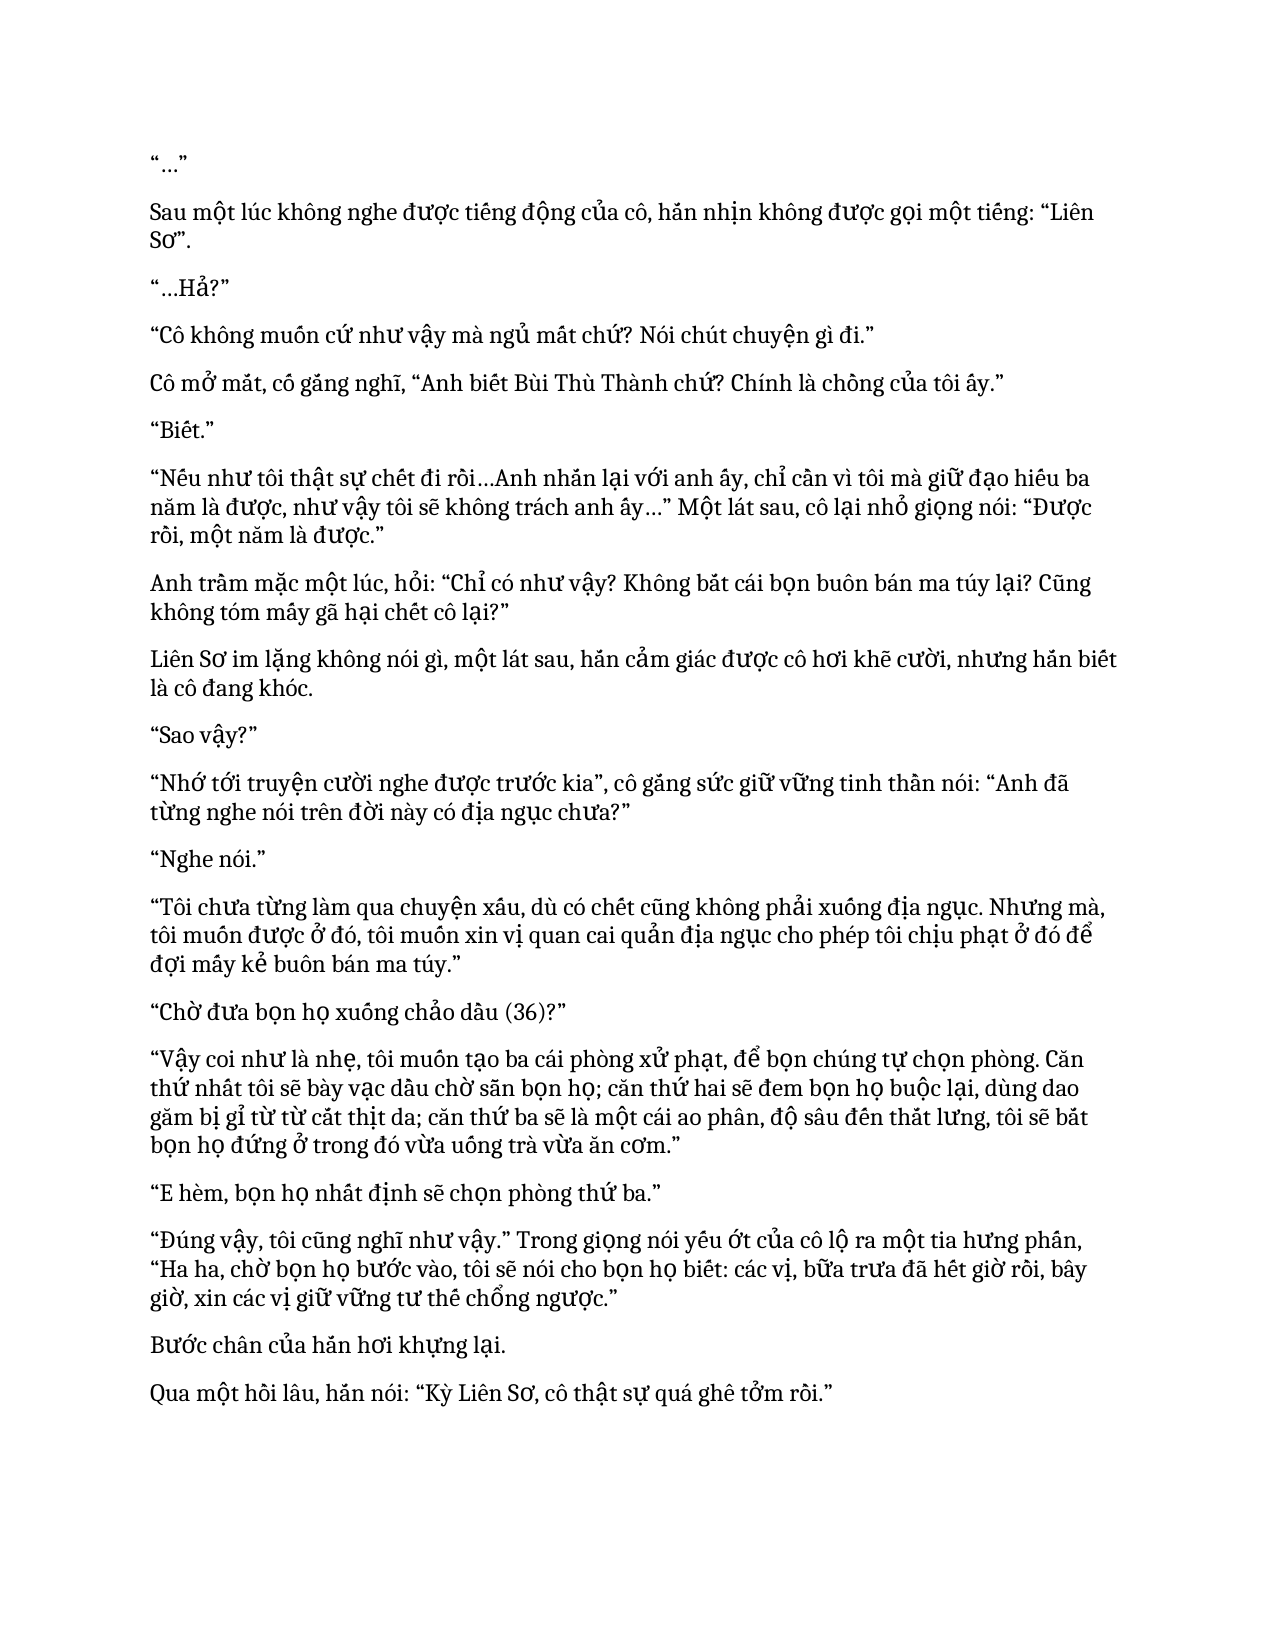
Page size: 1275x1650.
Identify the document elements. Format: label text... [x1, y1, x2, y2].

text “E hèm, bọn họ nhất định sẽ chọn phòng thứ ba.” [150, 1179, 1125, 1207]
text Anh trầm mặc một lúc, hỏi: “Chỉ có như vậy? Không bắt cái bọn buôn bán ma túy lại? Cũng không tóm mấy gã hại chết cô lại?” [150, 569, 1125, 626]
text “Vậy coi như là nhẹ, tôi muốn tạo ba cái phòng xử phạt, để bọn chúng tự chọn phòng. Căn thứ nhất tôi sẽ bày vạc dầu chờ sẵn bọn họ; căn thứ hai sẽ đem bọn họ buộc lại, dùng dao găm bị gỉ từ từ cắt thịt da; căn thứ ba sẽ là một cái ao phân, độ sâu đến thắt lưng, tôi sẽ bắt bọn họ đứng ở trong đó vừa uống trà vừa ăn cơm.” [150, 1045, 1125, 1160]
text Bước chân của hắn hơi khựng lại. [150, 1331, 1125, 1360]
text Cô mở mắt, cố gắng nghĩ, “Anh biết Bùi Thù Thành chứ? Chính là chồng của tôi ấy.” [150, 369, 1125, 397]
text Liên Sơ im lặng không nói gì, một lát sau, hắn cảm giác được cô hơi khẽ cười, nhưng hắn biết là cô đang khóc. [150, 645, 1125, 702]
text “…” [150, 150, 1125, 179]
text “Cô không muốn cứ như vậy mà ngủ mất chứ? Nói chút chuyện gì đi.” [150, 321, 1125, 350]
text “Sao vậy?” [150, 721, 1125, 750]
text “Nếu như tôi thật sự chết đi rồi…Anh nhắn lại với anh ấy, chỉ cần vì tôi mà giữ đạo hiếu ba năm là được, như vậy tôi sẽ không trách anh ấy…” Một lát sau, cô lại nhỏ giọng nói: “Được rồi, một năm là được.” [150, 464, 1125, 550]
text “Đúng vậy, tôi cũng nghĩ như vậy.” Trong giọng nói yếu ớt của cô lộ ra một tia hưng phấn, “Ha ha, chờ bọn họ bước vào, tôi sẽ nói cho bọn họ biết: các vị, bữa trưa đã hết giờ rồi, bây giờ, xin các vị giữ vững tư thế chổng ngược.” [150, 1226, 1125, 1312]
text Sau một lúc không nghe được tiếng động của cô, hắn nhịn không được gọi một tiếng: “Liên Sơ”. [150, 197, 1125, 255]
text “…Hả?” [150, 274, 1125, 302]
text Qua một hồi lâu, hắn nói: “Kỳ Liên Sơ, cô thật sự quá ghê tởm rồi.” [150, 1379, 1125, 1407]
text “Chờ đưa bọn họ xuống chảo dầu (36)?” [150, 997, 1125, 1026]
text “Nghe nói.” [150, 845, 1125, 874]
text “Tôi chưa từng làm qua chuyện xấu, dù có chết cũng không phải xuống địa ngục. Nhưng mà, tôi muốn được ở đó, tôi muốn xin vị quan cai quản địa ngục cho phép tôi chịu phạt ở đó để đợi mấy kẻ buôn bán ma túy.” [150, 892, 1125, 979]
text “Nhớ tới truyện cười nghe được trước kia”, cô gắng sức giữ vững tinh thần nói: “Anh đã từng nghe nói trên đời này có địa ngục chưa?” [150, 769, 1125, 826]
text “Biết.” [150, 416, 1125, 445]
